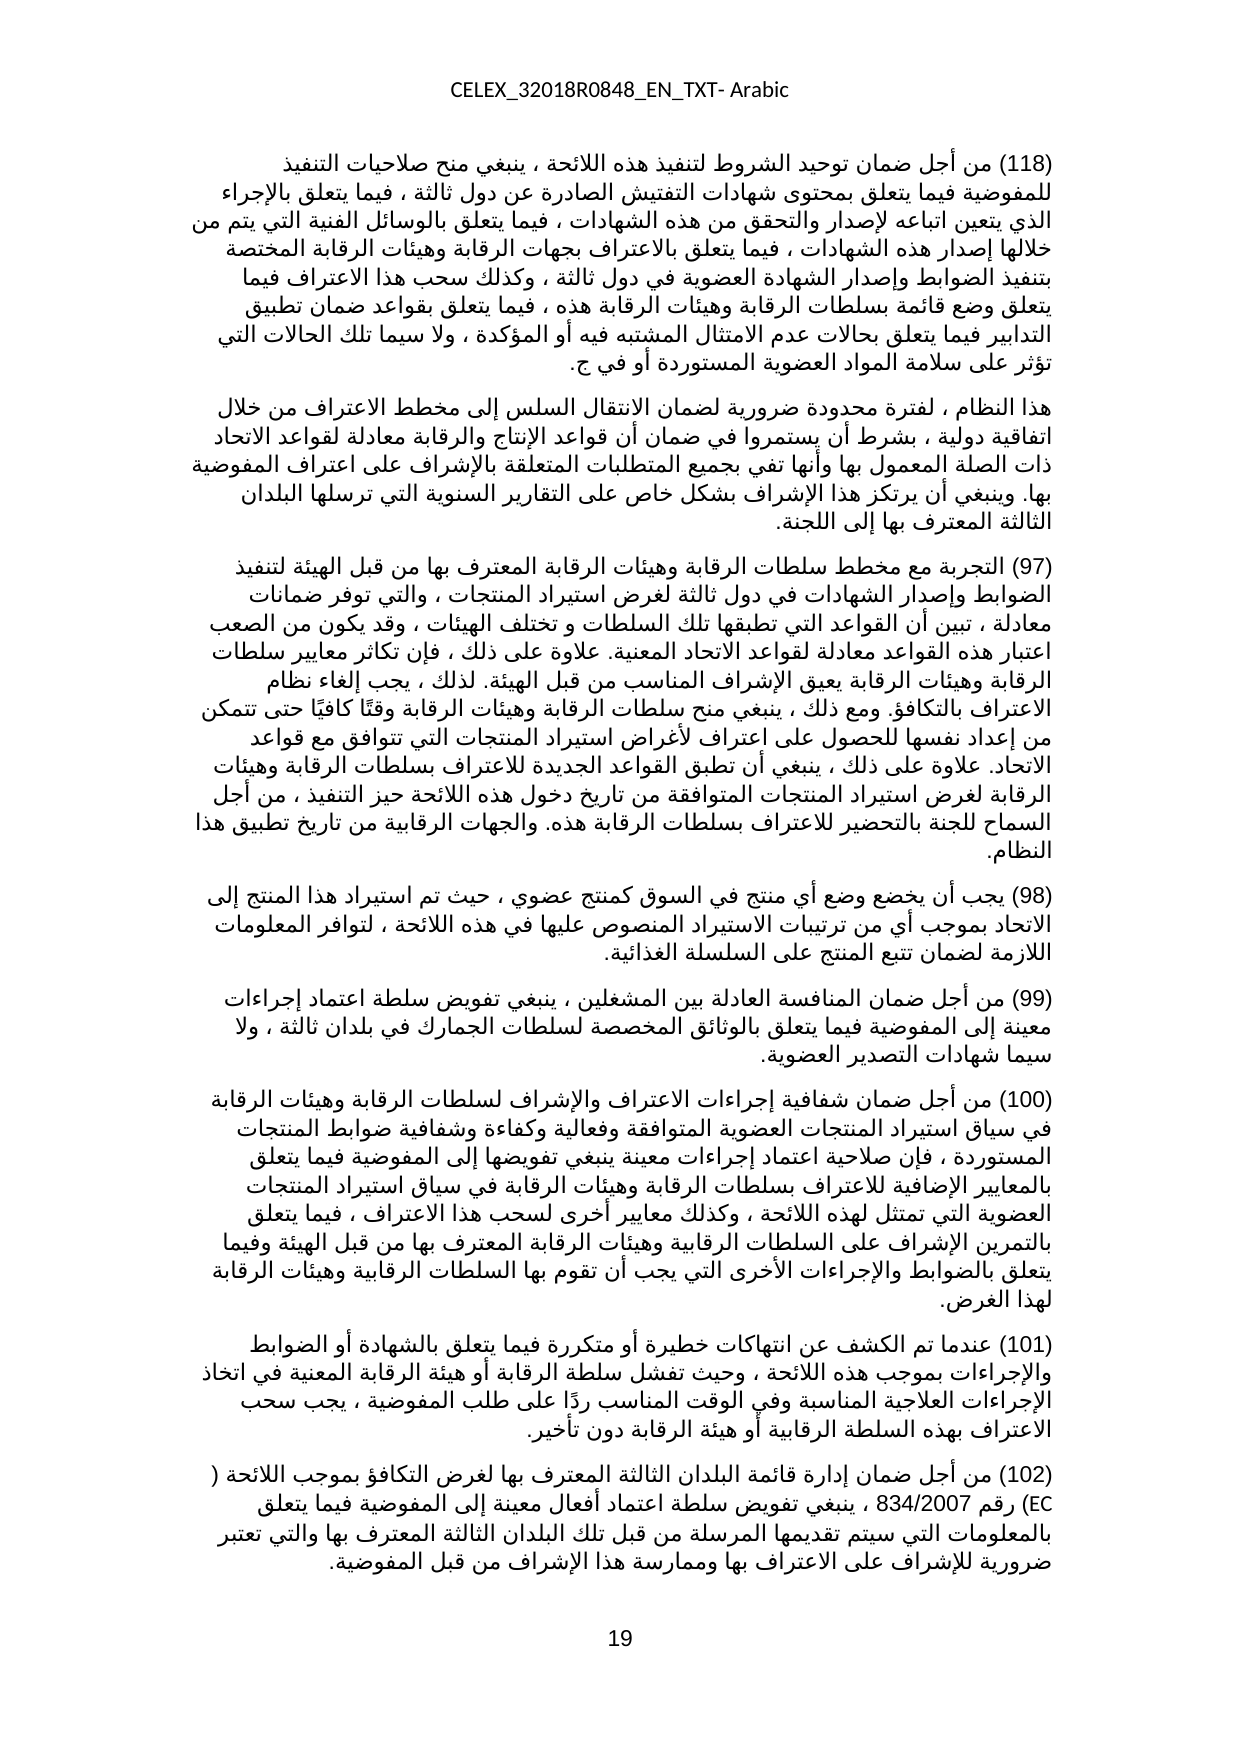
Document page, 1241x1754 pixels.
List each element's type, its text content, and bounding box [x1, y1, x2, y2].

text (118) من أجل ضمان توحيد الشروط لتنفيذ هذه اللائحة ، ينبغي منح صلاحيات التنفيذ للمفوضية فيما يتعلق بمحتوى شهادات التفتيش الصادرة عن دول ثالثة ، فيما يتعلق بالإجراء الذي يتعين اتباعه لإصدار والتحقق من هذه الشهادات ، فيما يتعلق بالوسائل الفنية التي يتم من خلالها إصدار هذه الشهادات ، فيما يتعلق بالاعتراف بجهات الرقابة وهيئات الرقابة المختصة بتنفيذ الضوابط وإصدار الشهادة العضوية في دول ثالثة ، وكذلك سحب هذا الاعتراف فيما يتعلق وضع قائمة بسلطات الرقابة وهيئات الرقابة هذه ، فيما يتعلق بقواعد ضمان تطبيق التدابير فيما يتعلق بحالات عدم الامتثال المشتبه فيه أو المؤكدة ، ولا سيما تلك الحالات التي تؤثر على سلامة المواد العضوية المستوردة أو في ج. [187, 150, 1053, 375]
text (102) من أجل ضمان إدارة قائمة البلدان الثالثة المعترف بها لغرض التكافؤ بموجب اللائحة (EC) رقم 834/2007 ، ينبغي تفويض سلطة اعتماد أفعال معينة إلى المفوضية فيما يتعلق بالمعلومات التي سيتم تقديمها المرسلة من قبل تلك البلدان الثالثة المعترف بها والتي تعتبر ضرورية للإشراف على الاعتراف بها وممارسة هذا الإشراف من قبل المفوضية. [187, 1461, 1053, 1574]
text هذا النظام ، لفترة محدودة ضرورية لضمان الانتقال السلس إلى مخطط الاعتراف من خلال اتفاقية دولية ، بشرط أن يستمروا في ضمان أن قواعد الإنتاج والرقابة معادلة لقواعد الاتحاد ذات الصلة المعمول بها وأنها تفي بجميع المتطلبات المتعلقة بالإشراف على اعتراف المفوضية بها. وينبغي أن يرتكز هذا الإشراف بشكل خاص على التقارير السنوية التي ترسلها البلدان الثالثة المعترف بها إلى اللجنة. [187, 394, 1053, 534]
text (97) التجربة مع مخطط سلطات الرقابة وهيئات الرقابة المعترف بها من قبل الهيئة لتنفيذ الضوابط وإصدار الشهادات في دول ثالثة لغرض استيراد المنتجات ، والتي توفر ضمانات معادلة ، تبين أن القواعد التي تطبقها تلك السلطات و تختلف الهيئات ، وقد يكون من الصعب اعتبار هذه القواعد معادلة لقواعد الاتحاد المعنية. علاوة على ذلك ، فإن تكاثر معايير سلطات الرقابة وهيئات الرقابة يعيق الإشراف المناسب من قبل الهيئة. لذلك ، يجب إلغاء نظام الاعتراف بالتكافؤ. ومع ذلك ، ينبغي منح سلطات الرقابة وهيئات الرقابة وقتًا كافيًا حتى تتمكن من إعداد نفسها للحصول على اعتراف لأغراض استيراد المنتجات التي تتوافق مع قواعد الاتحاد. علاوة على ذلك ، ينبغي أن تطبق القواعد الجديدة للاعتراف بسلطات الرقابة وهيئات الرقابة لغرض استيراد المنتجات المتوافقة من تاريخ دخول هذه اللائحة حيز التنفيذ ، من أجل السماح للجنة بالتحضير للاعتراف بسلطات الرقابة هذه. والجهات الرقابية من تاريخ تطبيق هذا النظام. [187, 553, 1053, 864]
text (99) من أجل ضمان المنافسة العادلة بين المشغلين ، ينبغي تفويض سلطة اعتماد إجراءات معينة إلى المفوضية فيما يتعلق بالوثائق المخصصة لسلطات الجمارك في بلدان ثالثة ، ولا سيما شهادات التصدير العضوية. [187, 984, 1053, 1068]
text (101) عندما تم الكشف عن انتهاكات خطيرة أو متكررة فيما يتعلق بالشهادة أو الضوابط والإجراءات بموجب هذه اللائحة ، وحيث تفشل سلطة الرقابة أو هيئة الرقابة المعنية في اتخاذ الإجراءات العلاجية المناسبة وفي الوقت المناسب ردًا على طلب المفوضية ، يجب سحب الاعتراف بهذه السلطة الرقابية أو هيئة الرقابة دون تأخير. [187, 1331, 1053, 1442]
text (100) من أجل ضمان شفافية إجراءات الاعتراف والإشراف لسلطات الرقابة وهيئات الرقابة في سياق استيراد المنتجات العضوية المتوافقة وفعالية وكفاءة وشفافية ضوابط المنتجات المستوردة ، فإن صلاحية اعتماد إجراءات معينة ينبغي تفويضها إلى المفوضية فيما يتعلق بالمعايير الإضافية للاعتراف بسلطات الرقابة وهيئات الرقابة في سياق استيراد المنتجات العضوية التي تمتثل لهذه اللائحة ، وكذلك معايير أخرى لسحب هذا الاعتراف ، فيما يتعلق بالتمرين الإشراف على السلطات الرقابية وهيئات الرقابة المعترف بها من قبل الهيئة وفيما يتعلق بالضوابط والإجراءات الأخرى التي يجب أن تقوم بها السلطات الرقابية وهيئات الرقابة لهذا الغرض. [187, 1086, 1053, 1312]
text (98) يجب أن يخضع وضع أي منتج في السوق كمنتج عضوي ، حيث تم استيراد هذا المنتج إلى الاتحاد بموجب أي من ترتيبات الاستيراد المنصوص عليها في هذه اللائحة ، لتوافر المعلومات اللازمة لضمان تتبع المنتج على السلسلة الغذائية. [187, 882, 1053, 966]
